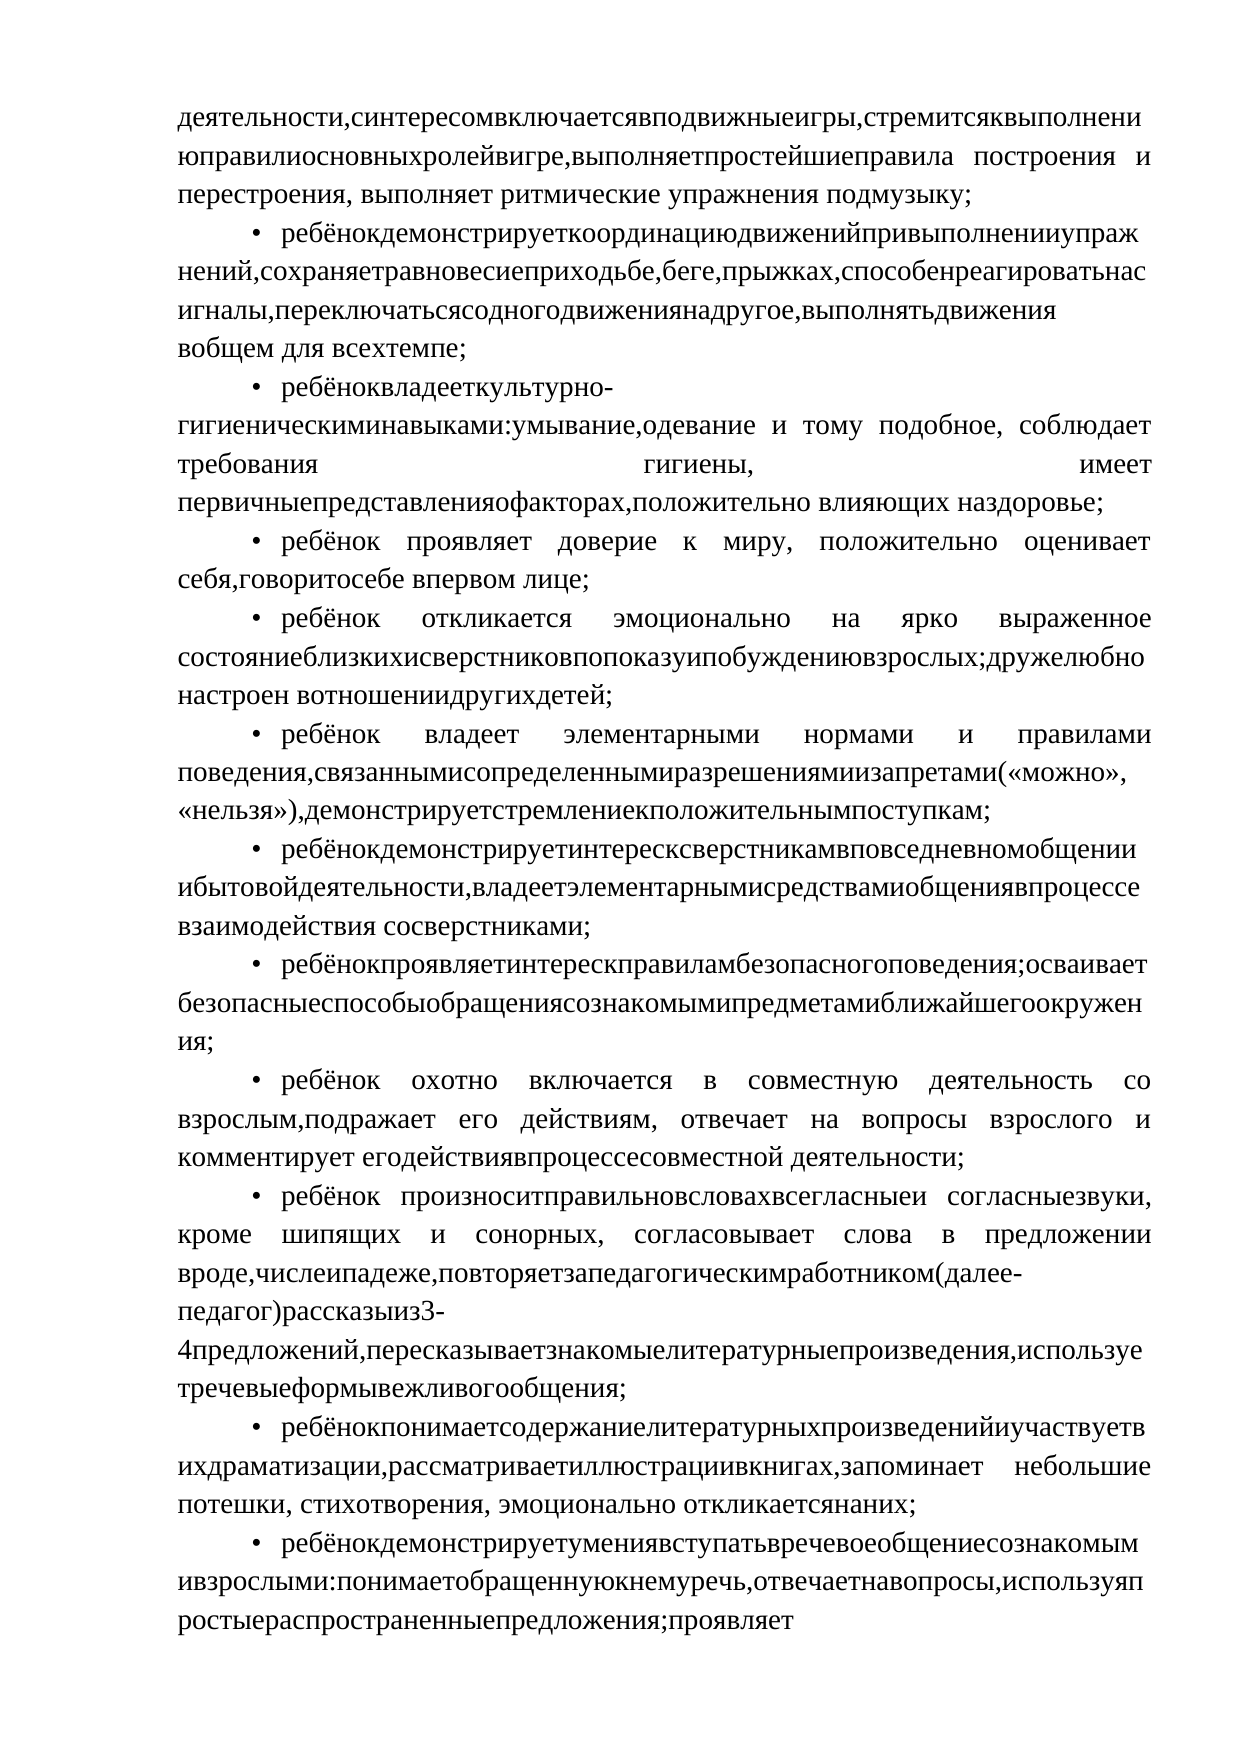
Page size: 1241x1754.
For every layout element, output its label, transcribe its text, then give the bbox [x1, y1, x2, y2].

list ребёнок откликается эмоционально на ярко выраженное состояниеблизкихисверстниковпопоказуипобуждениювзрослых;дружелюбнонастроен вотношениидругихдетей; [177, 600, 1152, 711]
list ребёнокпроявляетинтерескправиламбезопасногоповедения;осваиваетбезопасныеспособыобращениясознакомымипредметамиближайшегоокружения; [177, 946, 1152, 1057]
list ребёнок произноситправильновсловахвсегласныеи согласныезвуки, кроме шипящих и сонорных, согласовывает слова в предложении вроде,числеипадеже,повторяетзапедагогическимработником(далее-педагог)рассказыиз3-4предложений,пересказываетзнакомыелитературныепроизведения,используетречевыеформывежливогообщения; [177, 1178, 1152, 1404]
list ребёнокдемонстрируетинтересксверстникамвповседневномобщенииибытовойдеятельности,владеетэлементарнымисредствамиобщениявпроцессевзаимодействия сосверстниками; [177, 831, 1152, 941]
list ребёнокдемонстрируеткоординациюдвиженийпривыполненииупражнений,сохраняетравновесиеприходьбе,беге,прыжках,способенреагироватьнасигналы,переключатьсясодногодвижениянадругое,выполнятьдвижения вобщем для всехтемпе; [177, 215, 1152, 364]
text деятельности,синтересомвключаетсявподвижныеигры,стремитсяквыполнениюправилиосновныхролейвигре,выполняетпростейшиеправила построения и перестроения, выполняет ритмические упражнения подмузыку; [177, 99, 1152, 210]
list ребёнокпонимаетсодержаниелитературныхпроизведенийиучаствуетвихдраматизации,рассматриваетиллюстрациивкнигах,запоминает небольшие потешки, стихотворения, эмоционально откликаетсянаних; [177, 1409, 1152, 1520]
list ребёнок владеет элементарными нормами и правилами поведения,связаннымисопределеннымиразрешениямиизапретами(«можно», [177, 716, 1152, 788]
list ребёнок охотно включается в совместную деятельность со взрослым,подражает его действиям, отвечает на вопросы взрослого и комментирует егодействиявпроцессесовместной деятельности; [177, 1062, 1152, 1173]
list ребёноквладееткультурно-гигиеническиминавыками:умывание,одевание и тому подобное, соблюдает требования гигиены, имеет первичныепредставленияофакторах,положительно влияющих наздоровье; [177, 369, 1152, 518]
list ребёнок проявляет доверие к миру, положительно оценивает себя,говоритосебе впервом лице; [177, 523, 1152, 595]
text «нельзя»),демонстрируетстремлениекположительнымпоступкам; [177, 793, 1178, 826]
list ребёнокдемонстрируетумениявступатьвречевоеобщениесознакомымивзрослыми:понимаетобращеннуюкнемуречь,отвечаетнавопросы,используяпростыераспространенныепредложения;проявляет [177, 1525, 1152, 1635]
